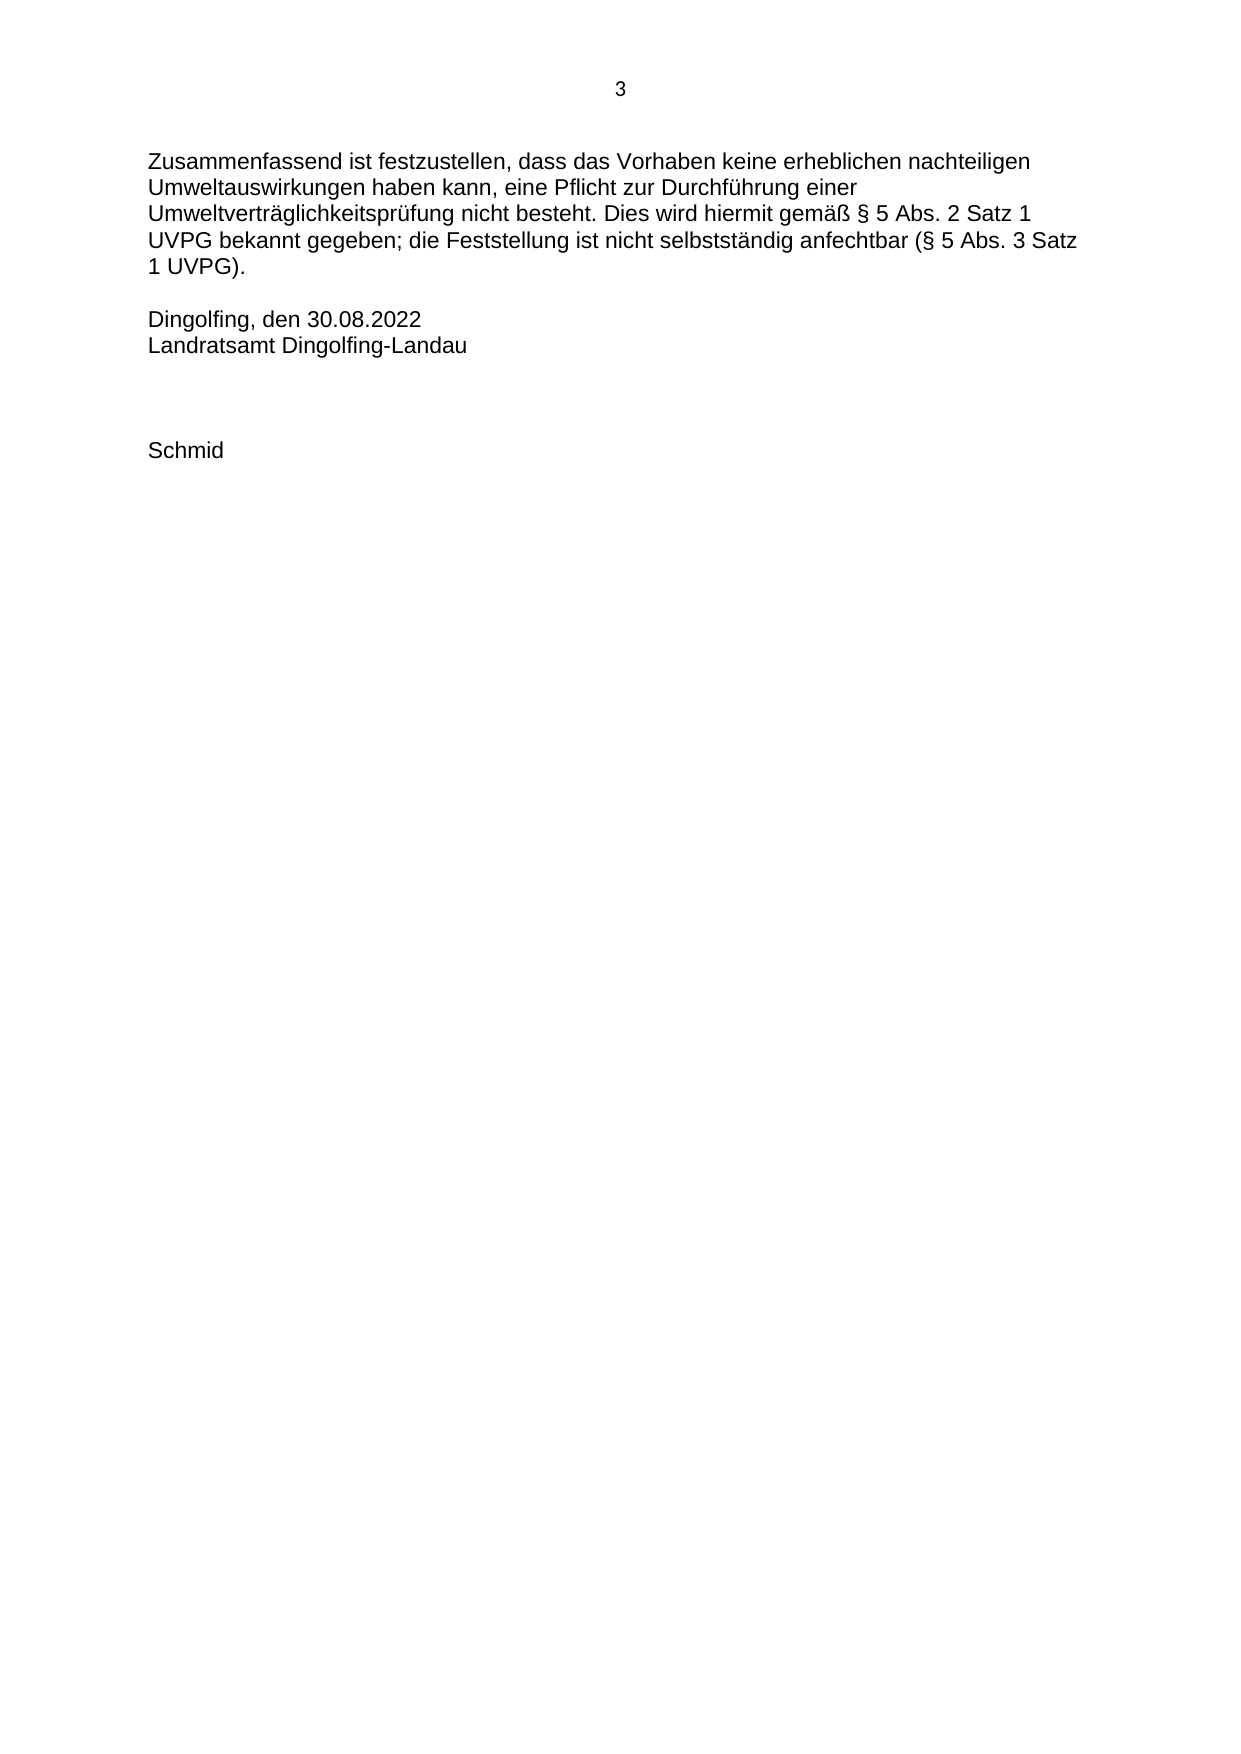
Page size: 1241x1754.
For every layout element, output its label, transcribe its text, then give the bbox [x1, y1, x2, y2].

text Schmid [148, 437, 1093, 464]
text Zusammenfassend ist festzustellen, dass das Vorhaben keine erheblichen nachteiligen Umweltauswirkungen haben kann, eine Pflicht zur Durchführung einer Umweltverträglichkeitsprüfung nicht besteht. Dies wird hiermit gemäß § 5 Abs. 2 Satz 1 UVPG bekannt gegeben; die Feststellung ist nicht selbstständig anfechtbar (§ 5 Abs. 3 Satz 1 UVPG). [148, 148, 1093, 279]
text Landratsamt Dingolfing-Landau [148, 332, 1093, 358]
text Dingolfing, den 30.08.2022 [148, 306, 1093, 332]
